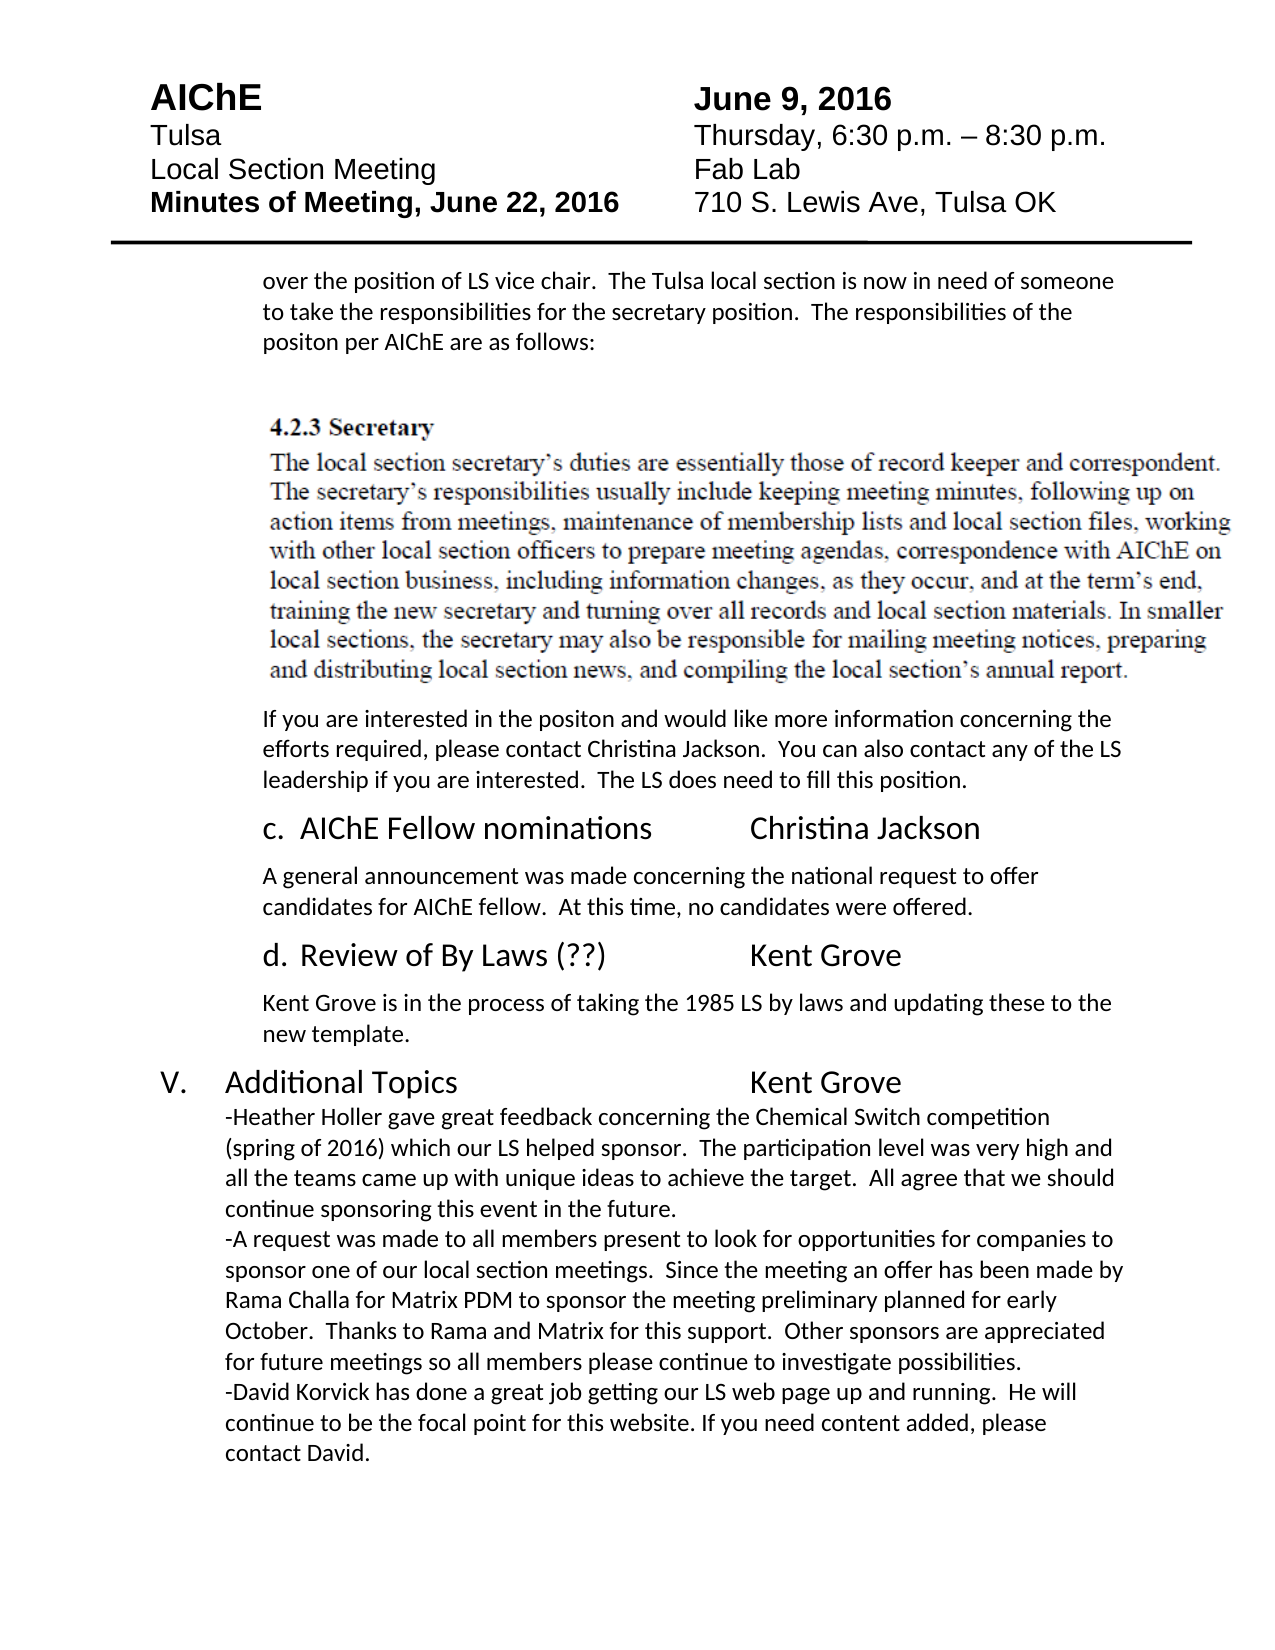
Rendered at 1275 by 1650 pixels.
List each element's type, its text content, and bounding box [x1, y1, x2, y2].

list -David Korvick has done a great job getting our LS web page up and running. He will continue to be the focal point for this website. If you need content added, please contact David. [225, 1376, 1125, 1468]
list -A request was made to all members present to look for opportunities for companies to sponsor one of our local section meetings. Since the meeting an offer has been made by Rama Challa for Matrix PDM to sponsor the meeting preliminary planned for early October. Thanks to Rama and Matrix for this support. Other sponsors are appreciated for future meetings so all members please continue to investigate possibilities. [225, 1223, 1125, 1376]
text If you are interested in the positon and would like more information concerning the efforts required, please contact Christina Jackson. You can also contact any of the LS leadership if you are interested. The LS does need to fill this position. [262, 703, 1125, 795]
list Additional Topics Kent Grove [187, 1061, 1125, 1101]
text Kent Grove is in the process of taking the 1985 LS by laws and updating these to the new template. [262, 987, 1125, 1048]
text A general announcement was made concerning the national request to offer candidates for AIChE fellow. At this time, no candidates were offered. [262, 860, 1125, 921]
list Review of By Laws (??) Kent Grove [262, 934, 1125, 975]
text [262, 265, 1125, 357]
picture [262, 412, 1238, 691]
list -Heather Holler gave great feedback concerning the Chemical Switch competition (spring of 2016) which our LS helped sponsor. The participation level was very high and all the teams came up with unique ideas to achieve the target. All agree that we should continue sponsoring this event in the future. [225, 1101, 1125, 1223]
list AIChE Fellow nominations Christina Jackson [262, 807, 1125, 848]
